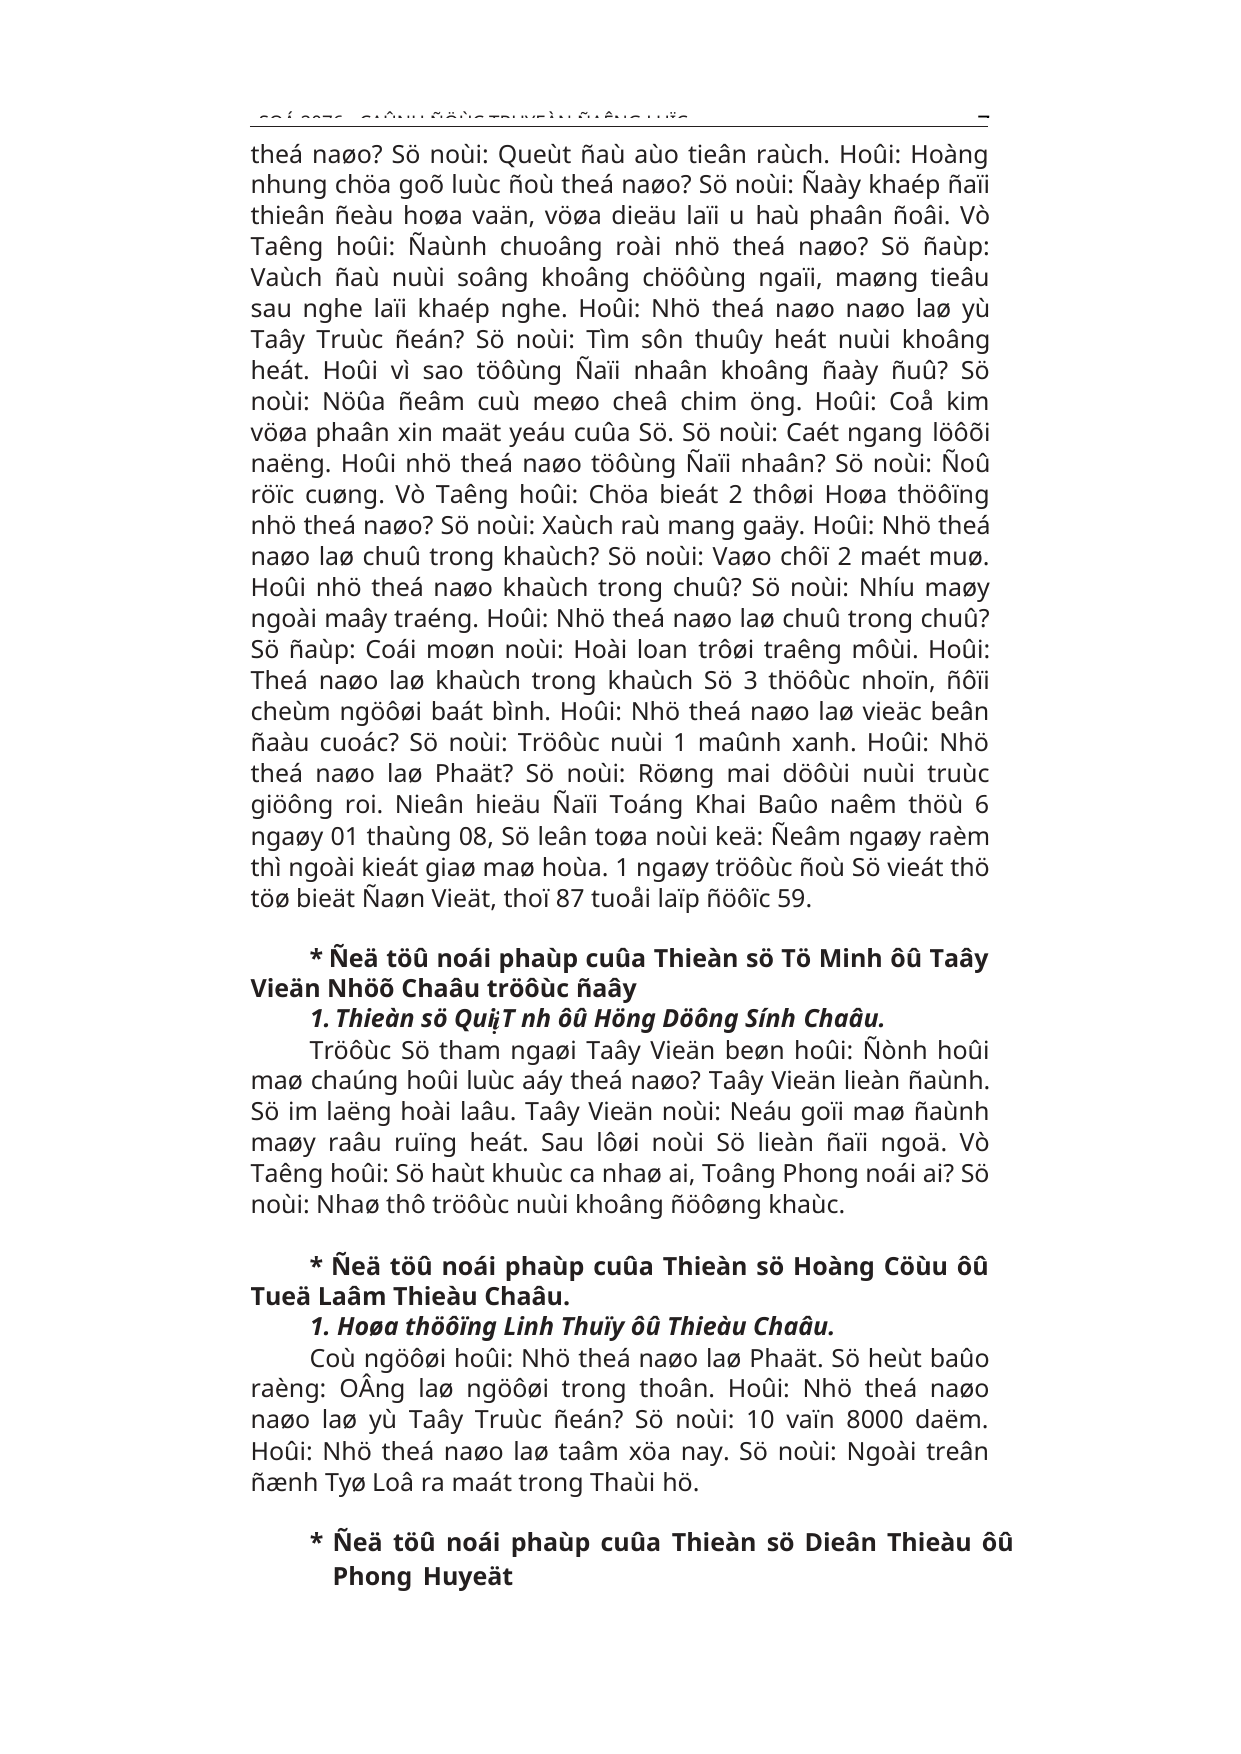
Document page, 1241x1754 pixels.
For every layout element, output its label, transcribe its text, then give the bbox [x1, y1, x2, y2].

text theá naøo? Sö noùi: Queùt ñaù aùo tieân raùch. Hoûi: Hoàng nhung chöa goõ luùc ñoù theá naøo? Sö noùi: Ñaày khaép ñaïi thieân ñeàu hoøa vaän, vöøa dieäu laïi u haù phaân ñoâi. Vò Taêng hoûi: Ñaùnh chuoâng roài nhö theá naøo? Sö ñaùp: Vaùch ñaù nuùi soâng khoâng chöôùng ngaïi, maøng tieâu sau nghe laïi khaép nghe. Hoûi: Nhö theá naøo naøo laø yù Taây Truùc ñeán? Sö noùi: Tìm sôn thuûy heát nuùi khoâng heát. Hoûi vì sao töôùng Ñaïi nhaân khoâng ñaày ñuû? Sö noùi: Nöûa ñeâm cuù meøo cheâ chim öng. Hoûi: Coå kim vöøa phaân xin maät yeáu cuûa Sö. Sö noùi: Caét ngang löôõi naëng. Hoûi nhö theá naøo töôùng Ñaïi nhaân? Sö noùi: Ñoû röïc cuøng. Vò Taêng hoûi: Chöa bieát 2 thôøi Hoøa thöôïng nhö theá naøo? Sö noùi: Xaùch raù mang gaäy. Hoûi: Nhö theá naøo laø chuû trong khaùch? Sö noùi: Vaøo chôï 2 maét muø. Hoûi nhö theá naøo khaùch trong chuû? Sö noùi: Nhíu maøy ngoài maây traéng. Hoûi: Nhö theá naøo laø chuû trong chuû? Sö ñaùp: Coái moøn noùi: Hoài loan trôøi traêng môùi. Hoûi: Theá naøo laø khaùch trong khaùch Sö 3 thöôùc nhoïn, ñôïi cheùm ngöôøi baát bình. Hoûi: Nhö theá naøo laø vieäc beân ñaàu cuoác? Sö noùi: Tröôùc nuùi 1 maûnh xanh. Hoûi: Nhö theá naøo laø Phaät? Sö noùi: Röøng mai döôùi nuùi truùc giöông roi. Nieân hieäu Ñaïi Toáng Khai Baûo naêm thöù 6 ngaøy 01 thaùng 08, Sö leân toøa noùi keä: Ñeâm ngaøy raèm thì ngoài kieát giaø maø hoùa. 1 ngaøy tröôùc ñoù Sö vieát thö töø bieät Ñaøn Vieät, thoï 87 tuoåi laïp ñöôïc 59. [250, 138, 990, 914]
subtitle Ñeä töû noái phaùp cuûa Thieàn sö Hoàng Cöùu ôû Tueä Laâm Thieàu Chaâu. [250, 1251, 990, 1313]
subtitle 1. Hoøa thöôïng Linh Thuïy ôû Thieàu Chaâu. [309, 1313, 1092, 1342]
text Coù ngöôøi hoûi: Nhö theá naøo laø Phaät. Sö heùt baûo raèng: OÂng laø ngöôøi trong thoân. Hoûi: Nhö theá naøo naøo laø yù Taây Truùc ñeán? Sö noùi: 10 vaïn 8000 daëm. Hoûi: Nhö theá naøo laø taâm xöa nay. Sö noùi: Ngoài treân ñænh Tyø Loâ ra maát trong Thaùi hö. [250, 1343, 990, 1498]
subtitle Thieàn sö Qui T nh ôû Höng Döông Sính Chaâu. [309, 1004, 1092, 1033]
subtitle Ñeä töû noái phaùp cuûa Thieàn sö Tö Minh ôû Taây Vieän Nhöõ Chaâu tröôùc ñaây [250, 943, 990, 1004]
text Tröôùc Sö tham ngaøi Taây Vieän beøn hoûi: Ñònh hoûi maø chaúng hoûi luùc aáy theá naøo? Taây Vieän lieàn ñaùnh. Sö im laëng hoài laâu. Taây Vieän noùi: Neáu goïi maø ñaùnh maøy raâu ruïng heát. Sau lôøi noùi Sö lieàn ñaïi ngoä. Vò Taêng hoûi: Sö haùt khuùc ca nhaø ai, Toâng Phong noái ai? Sö noùi: Nhaø thô tröôùc nuùi khoâng ñöôøng khaùc. [250, 1035, 990, 1221]
subtitle Ñeä töû noái phaùp cuûa Thieàn sö Dieân Thieàu ôû Phong Huyeät [309, 1524, 1092, 1593]
